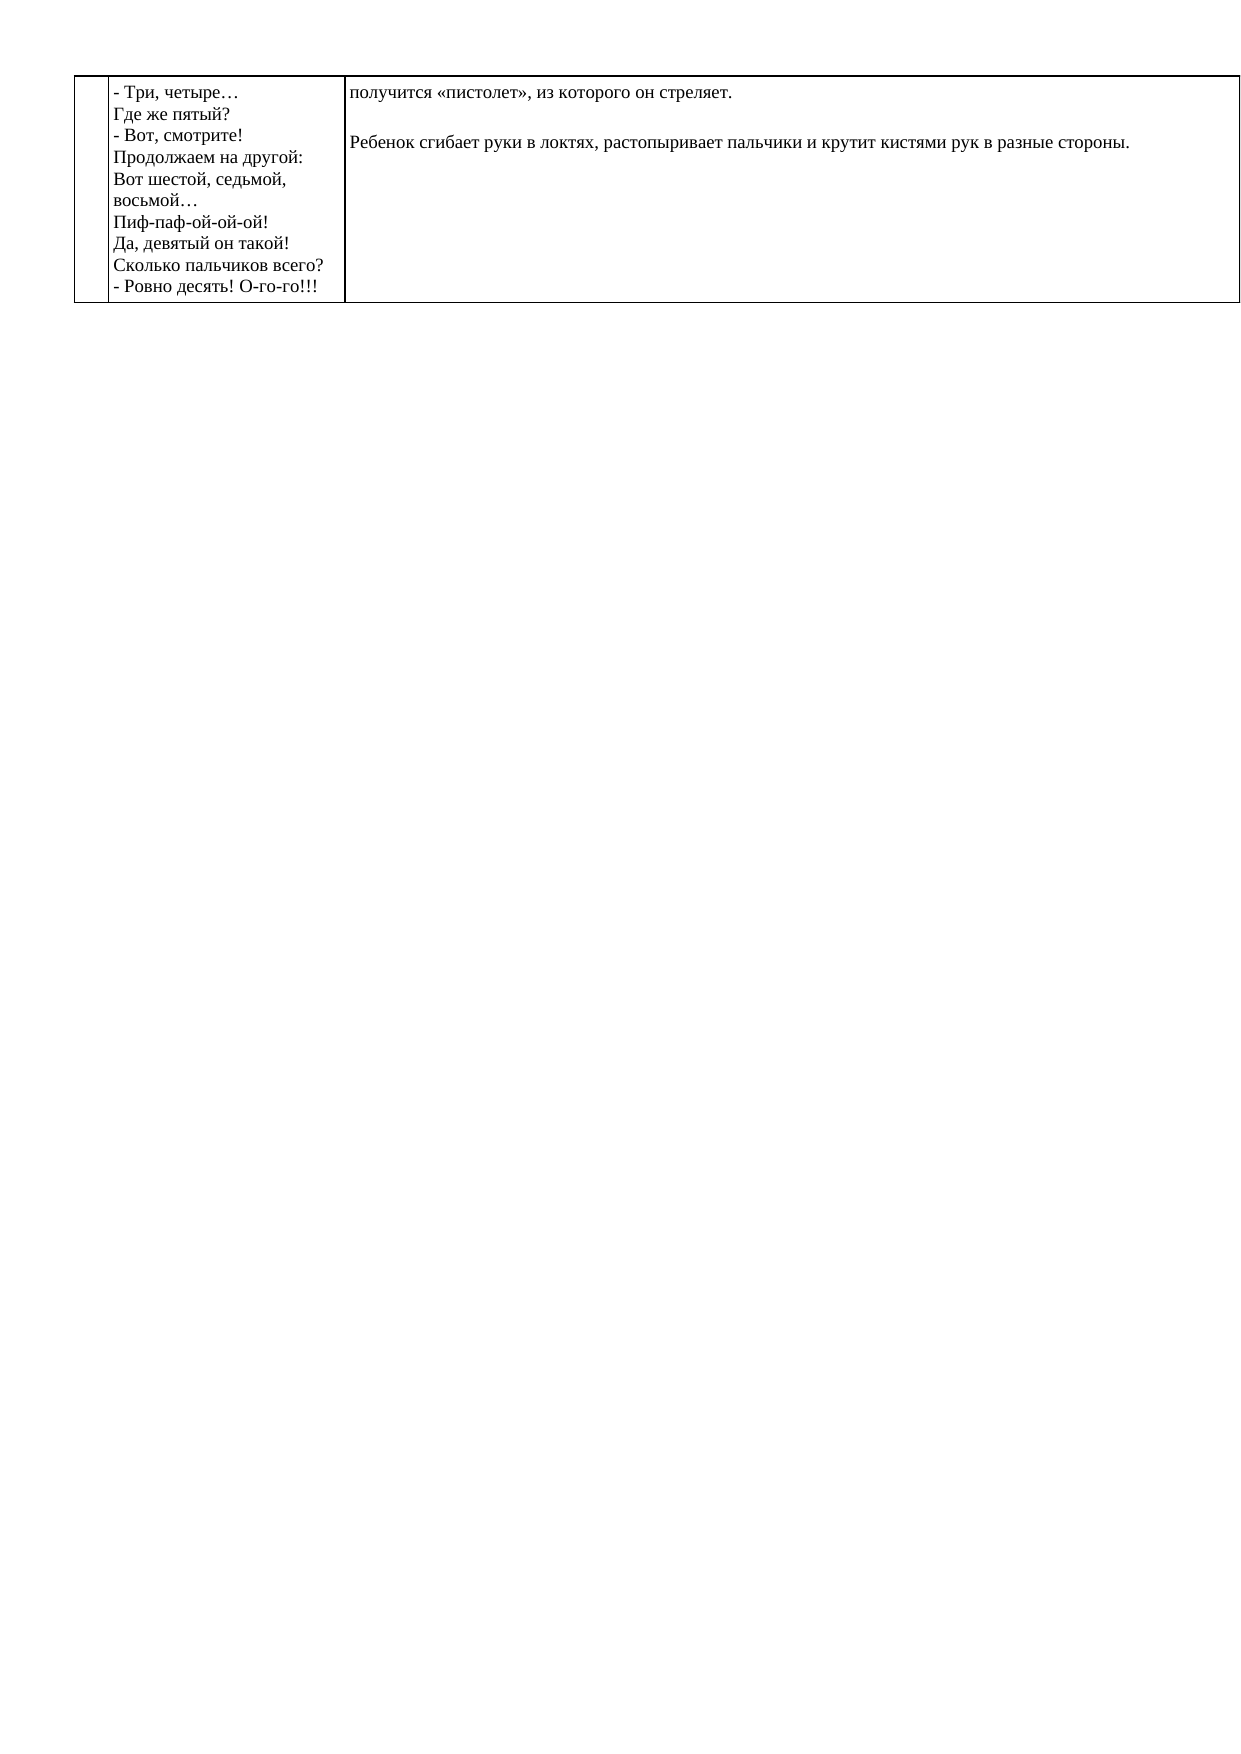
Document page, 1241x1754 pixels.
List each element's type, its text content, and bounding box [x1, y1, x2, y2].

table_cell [346, 77, 1239, 302]
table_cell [109, 77, 344, 302]
table_cell 29 [75, 77, 108, 302]
